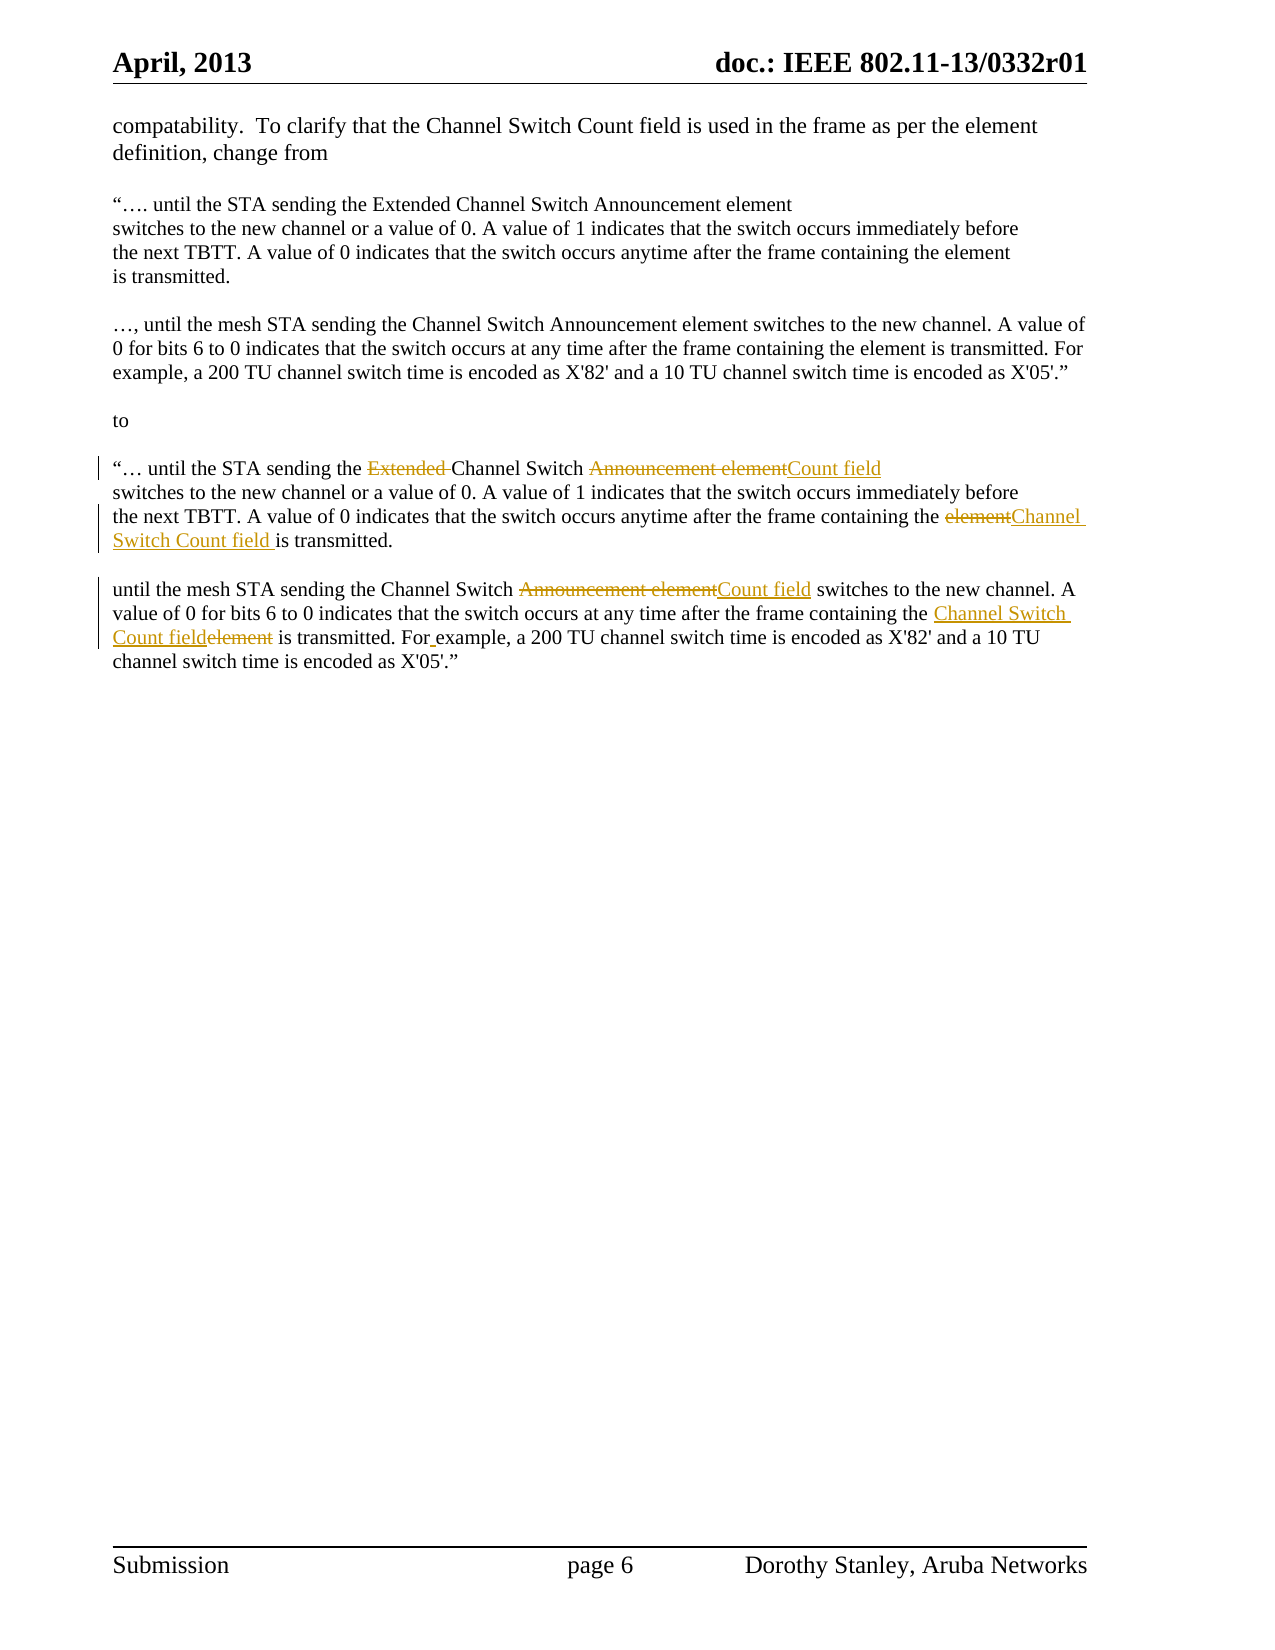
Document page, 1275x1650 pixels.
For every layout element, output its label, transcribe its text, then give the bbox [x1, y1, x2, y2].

text the next TBTT. A value of 0 indicates that the switch occurs anytime after the frame containing the element [112, 240, 1087, 264]
text is transmitted. [112, 264, 1087, 288]
text …, until the mesh STA sending the Channel Switch Announcement element switches to the new channel. A value of 0 for bits 6 to 0 indicates that the switch occurs at any time after the frame containing the element is transmitted. For example, a 200 TU channel switch time is encoded as X'82' and a 10 TU channel switch time is encoded as X'05'.” [112, 312, 1087, 384]
text “…. until the STA sending the Extended Channel Switch Announcement element [112, 192, 1087, 216]
text switches to the new channel or a value of 0. A value of 1 indicates that the switch occurs immediately before [112, 480, 1087, 504]
text to [112, 408, 1087, 432]
text the next TBTT. A value of 0 indicates that the switch occurs anytime after the frame containing the is transmitted. [112, 504, 1087, 552]
text switches to the new channel or a value of 0. A value of 1 indicates that the switch occurs immediately before [112, 216, 1087, 240]
text until the mesh STA sending the Channel Switch switches to the new channel. A value of 0 for bits 6 to 0 indicates that the switch occurs at any time after the frame containing the is transmitted. Forexample, a 200 TU channel switch time is encoded as X'82' and a 10 TU channel switch time is encoded as X'05'.” [112, 577, 1087, 673]
text “… until the STA sending the Channel Switch [112, 456, 1087, 480]
